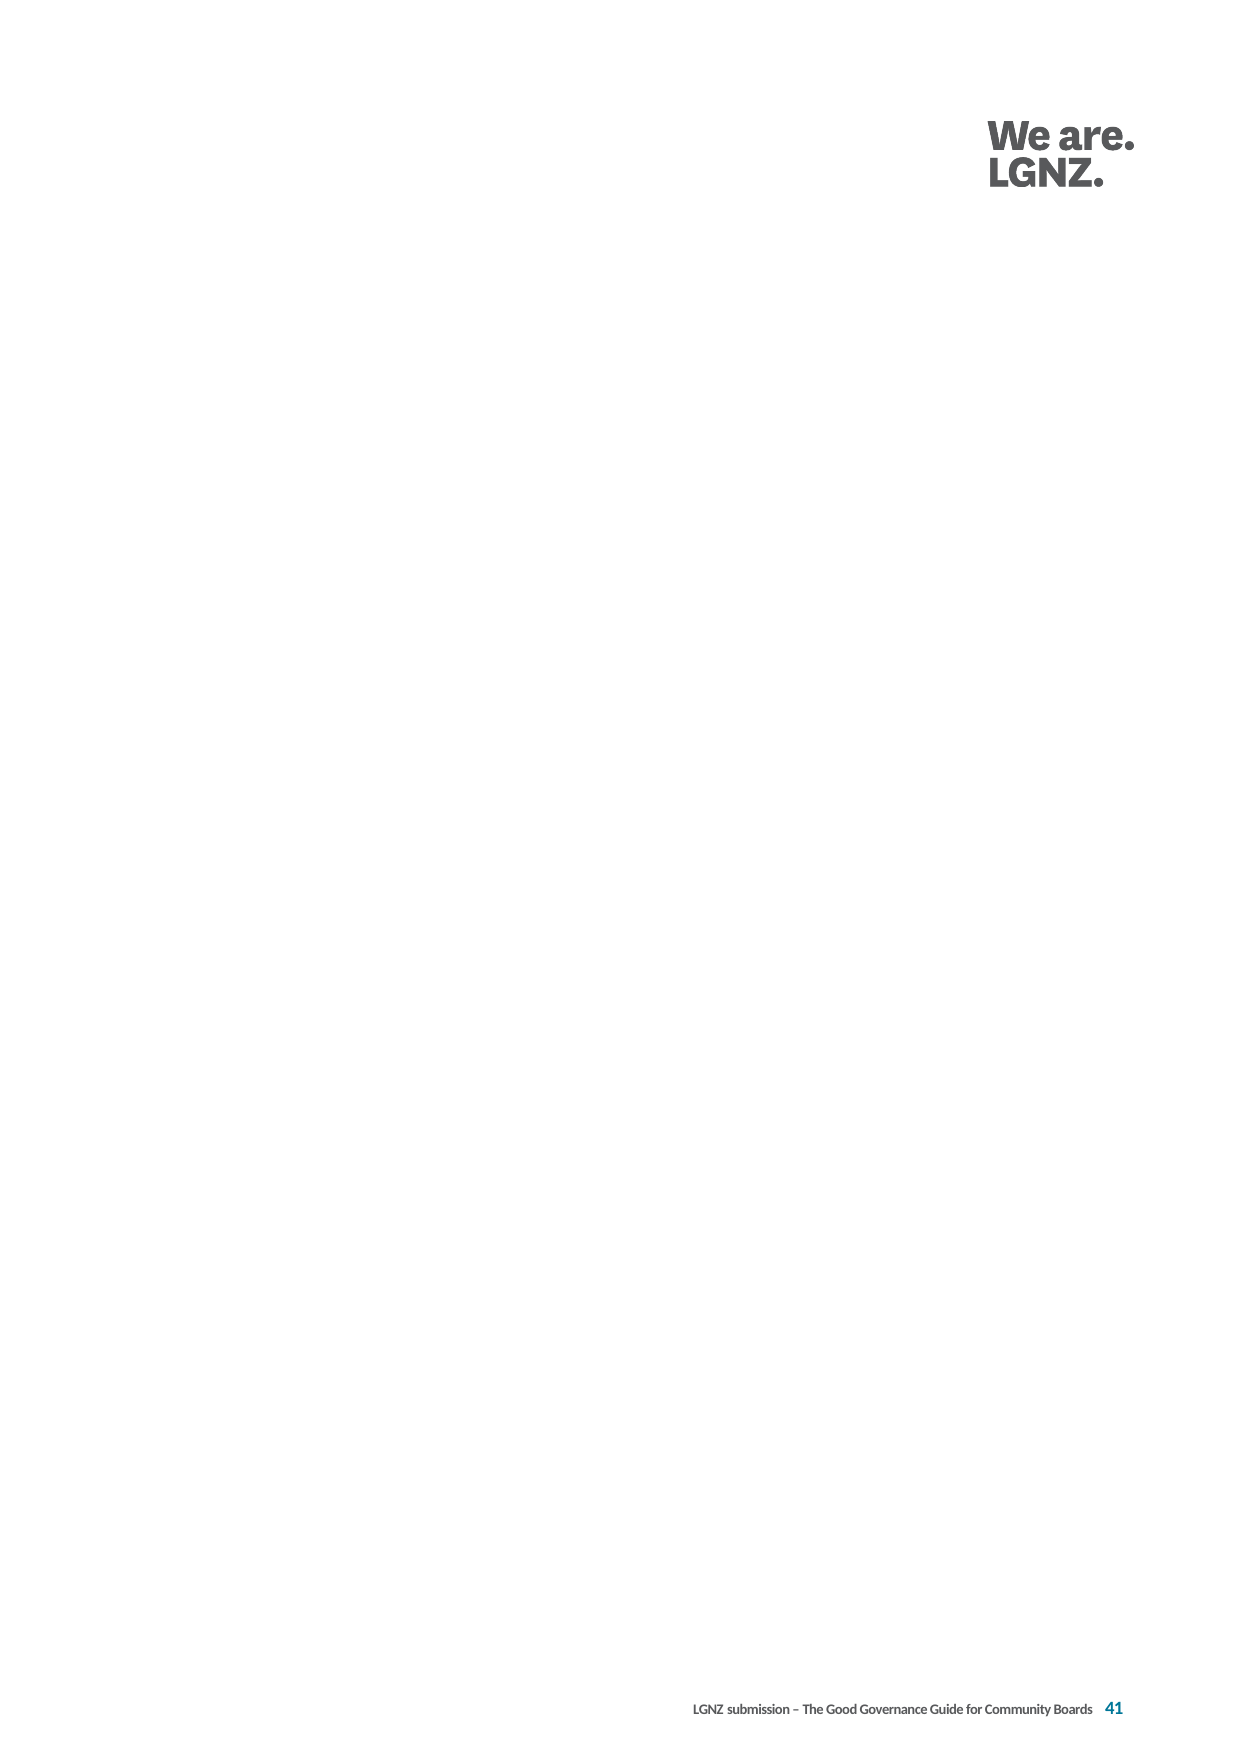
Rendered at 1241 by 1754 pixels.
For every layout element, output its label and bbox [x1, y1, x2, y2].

picture [987, 121, 1134, 187]
